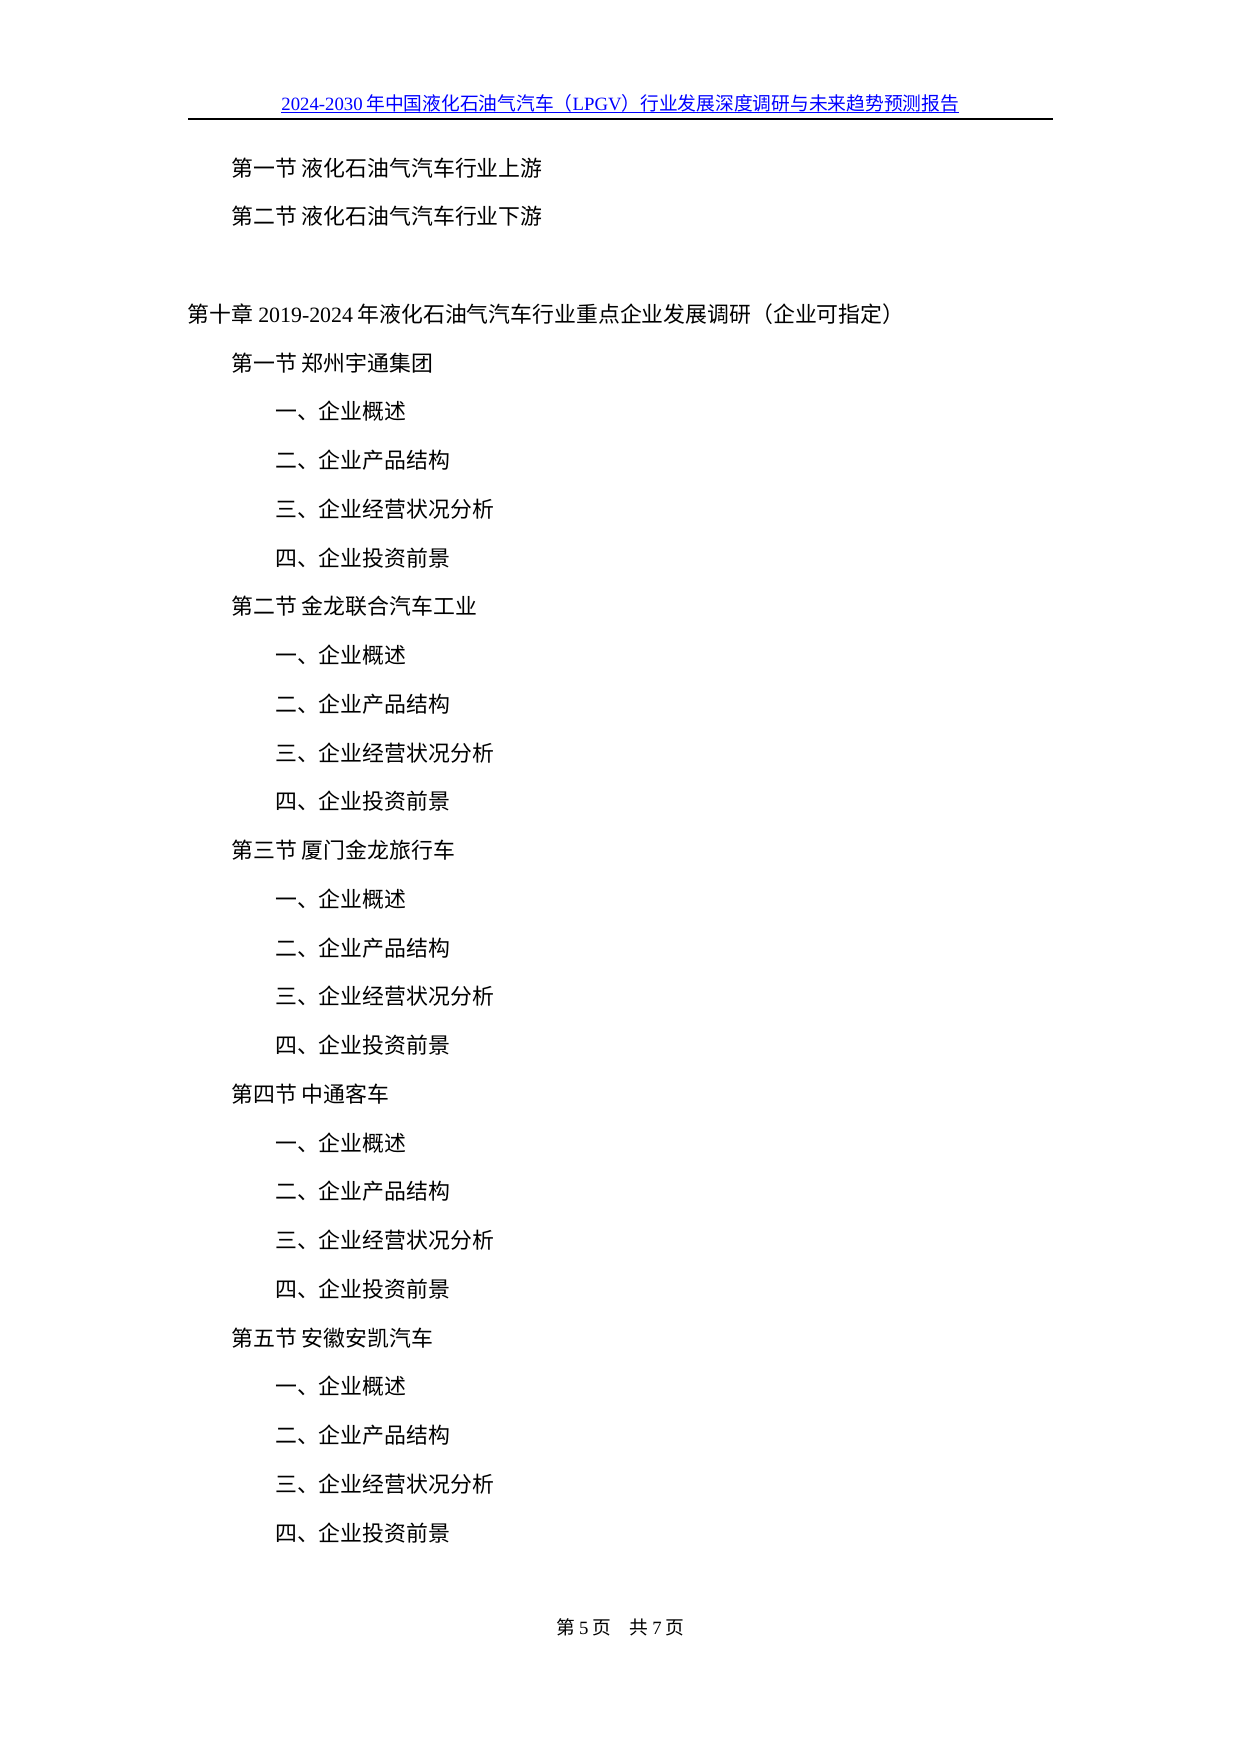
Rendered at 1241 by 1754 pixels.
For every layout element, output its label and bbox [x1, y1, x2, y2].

text [187, 150, 1053, 1548]
